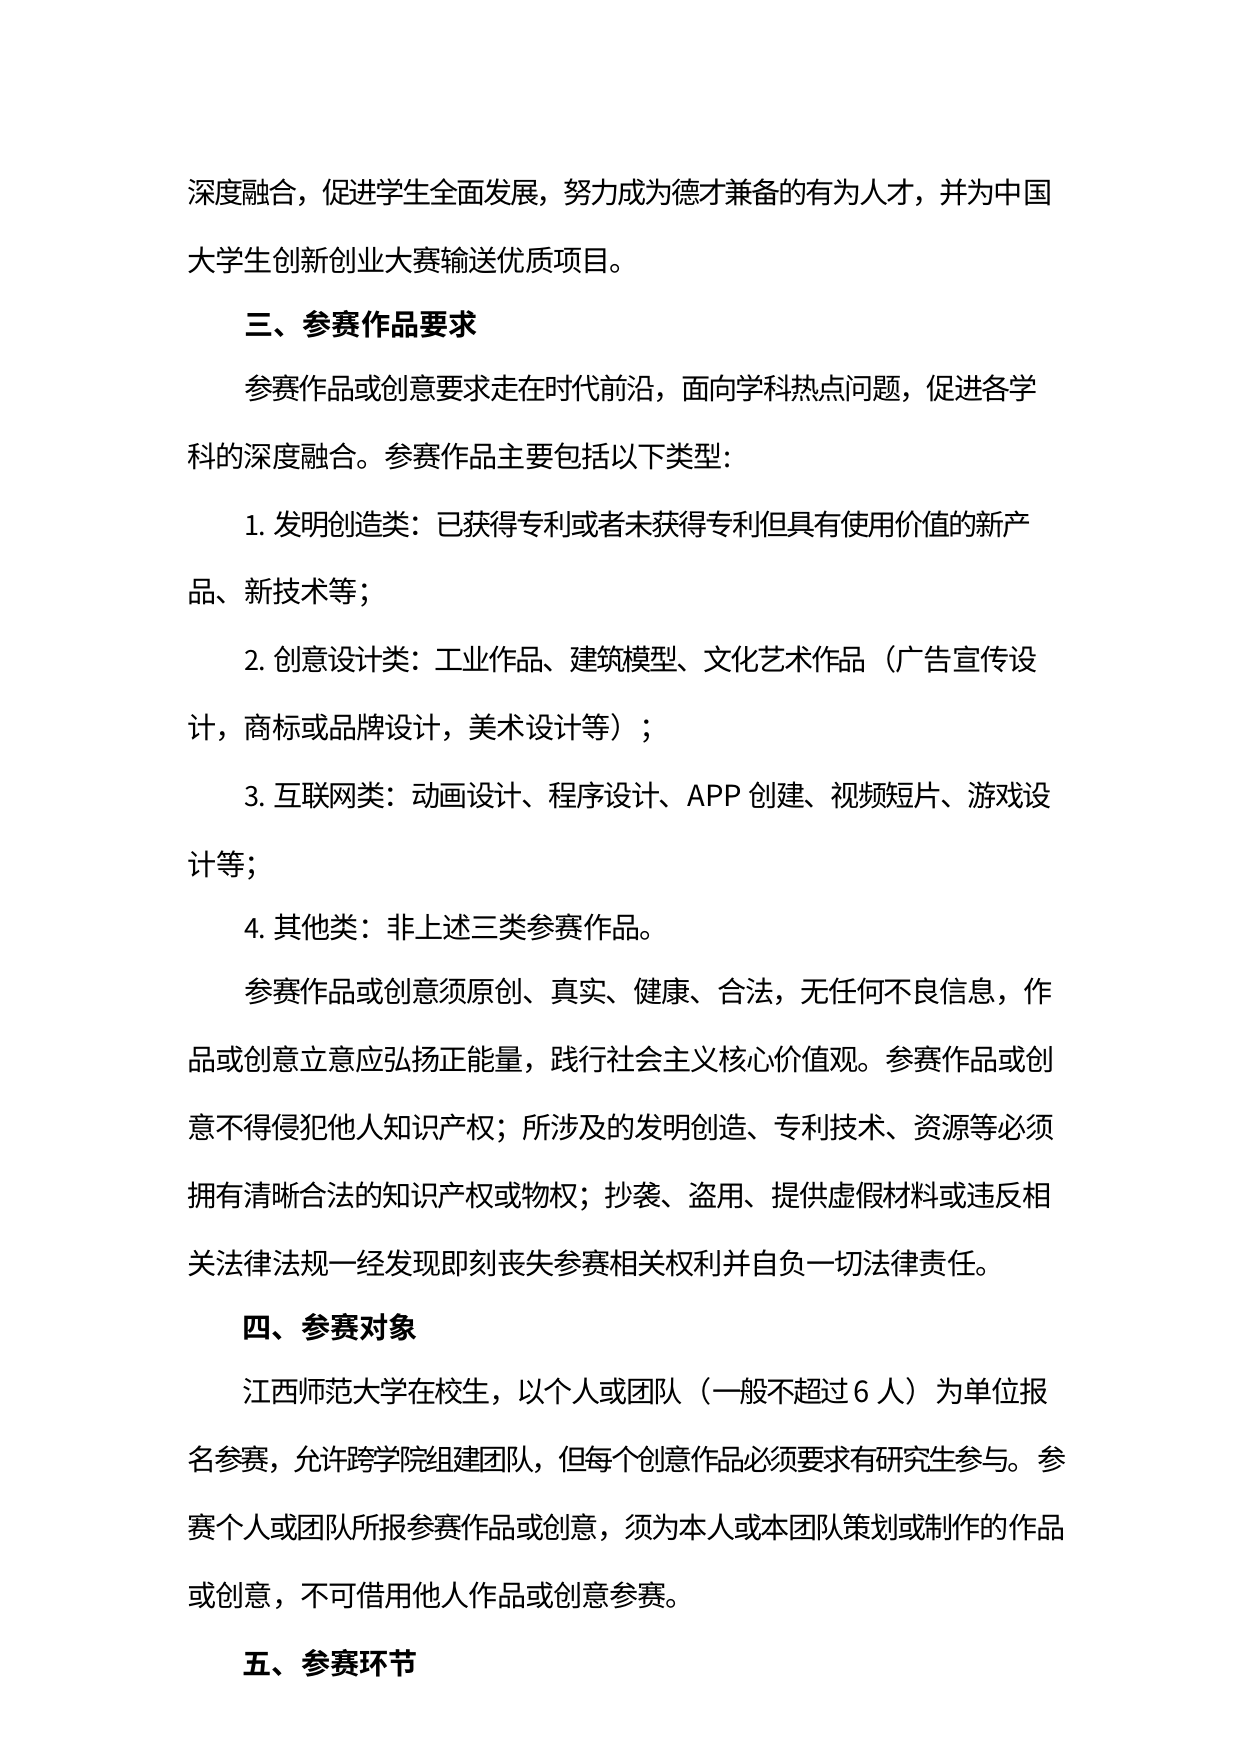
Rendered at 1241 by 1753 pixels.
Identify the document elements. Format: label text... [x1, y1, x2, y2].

list 创意设计类：工业作品、建筑模型、文化艺术作品（广告宣传设计，商标或品牌设计，美术设计等）； [187, 637, 1054, 747]
text 参赛作品或创意要求走在时代前沿，面向学科热点问题，促进各学科的深度融合。参赛作品主要包括以下类型: [187, 365, 1054, 476]
list 发明创造类：已获得专利或者未获得专利但具有使用价值的新产品、新技术等； [187, 501, 1054, 611]
subtitle 四、参赛对象 [242, 1309, 1117, 1346]
text 江西师范大学在校生，以个人或团队（一般不超过 6 人）为单位报名参赛，允许跨学院组建团队，但每个创意作品必须要求有研究生参与。参赛个人或团队所报参赛作品或创意，须为本人或本团队策划或制作的作品或创意，不可借用他人作品或创意参赛。 [187, 1369, 1068, 1615]
list 互联网类：动画设计、程序设计、APP 创建、视频短片、游戏设计等； [187, 773, 1054, 883]
text 参赛作品或创意须原创、真实、健康、合法，无任何不良信息，作品或创意立意应弘扬正能量，践行社会主义核心价值观。参赛作品或创意不得侵犯他人知识产权；所涉及的发明创造、专利技术、资源等必须拥有清晰合法的知识产权或物权；抄袭、盗用、提供虚假材料或违反相关法律法规一经发现即刻丧失参赛相关权利并自负一切法律责任。 [187, 969, 1054, 1283]
list 其他类：非上述三类参赛作品。 [244, 909, 1117, 946]
subtitle 三、参赛作品要求 [244, 305, 1117, 342]
text 五、参赛环节1.参赛报名： [242, 1641, 421, 1683]
text 深度融合，促进学生全面发展，努力成为德才兼备的有为人才，并为中国大学生创新创业大赛输送优质项目。 [187, 169, 1054, 279]
